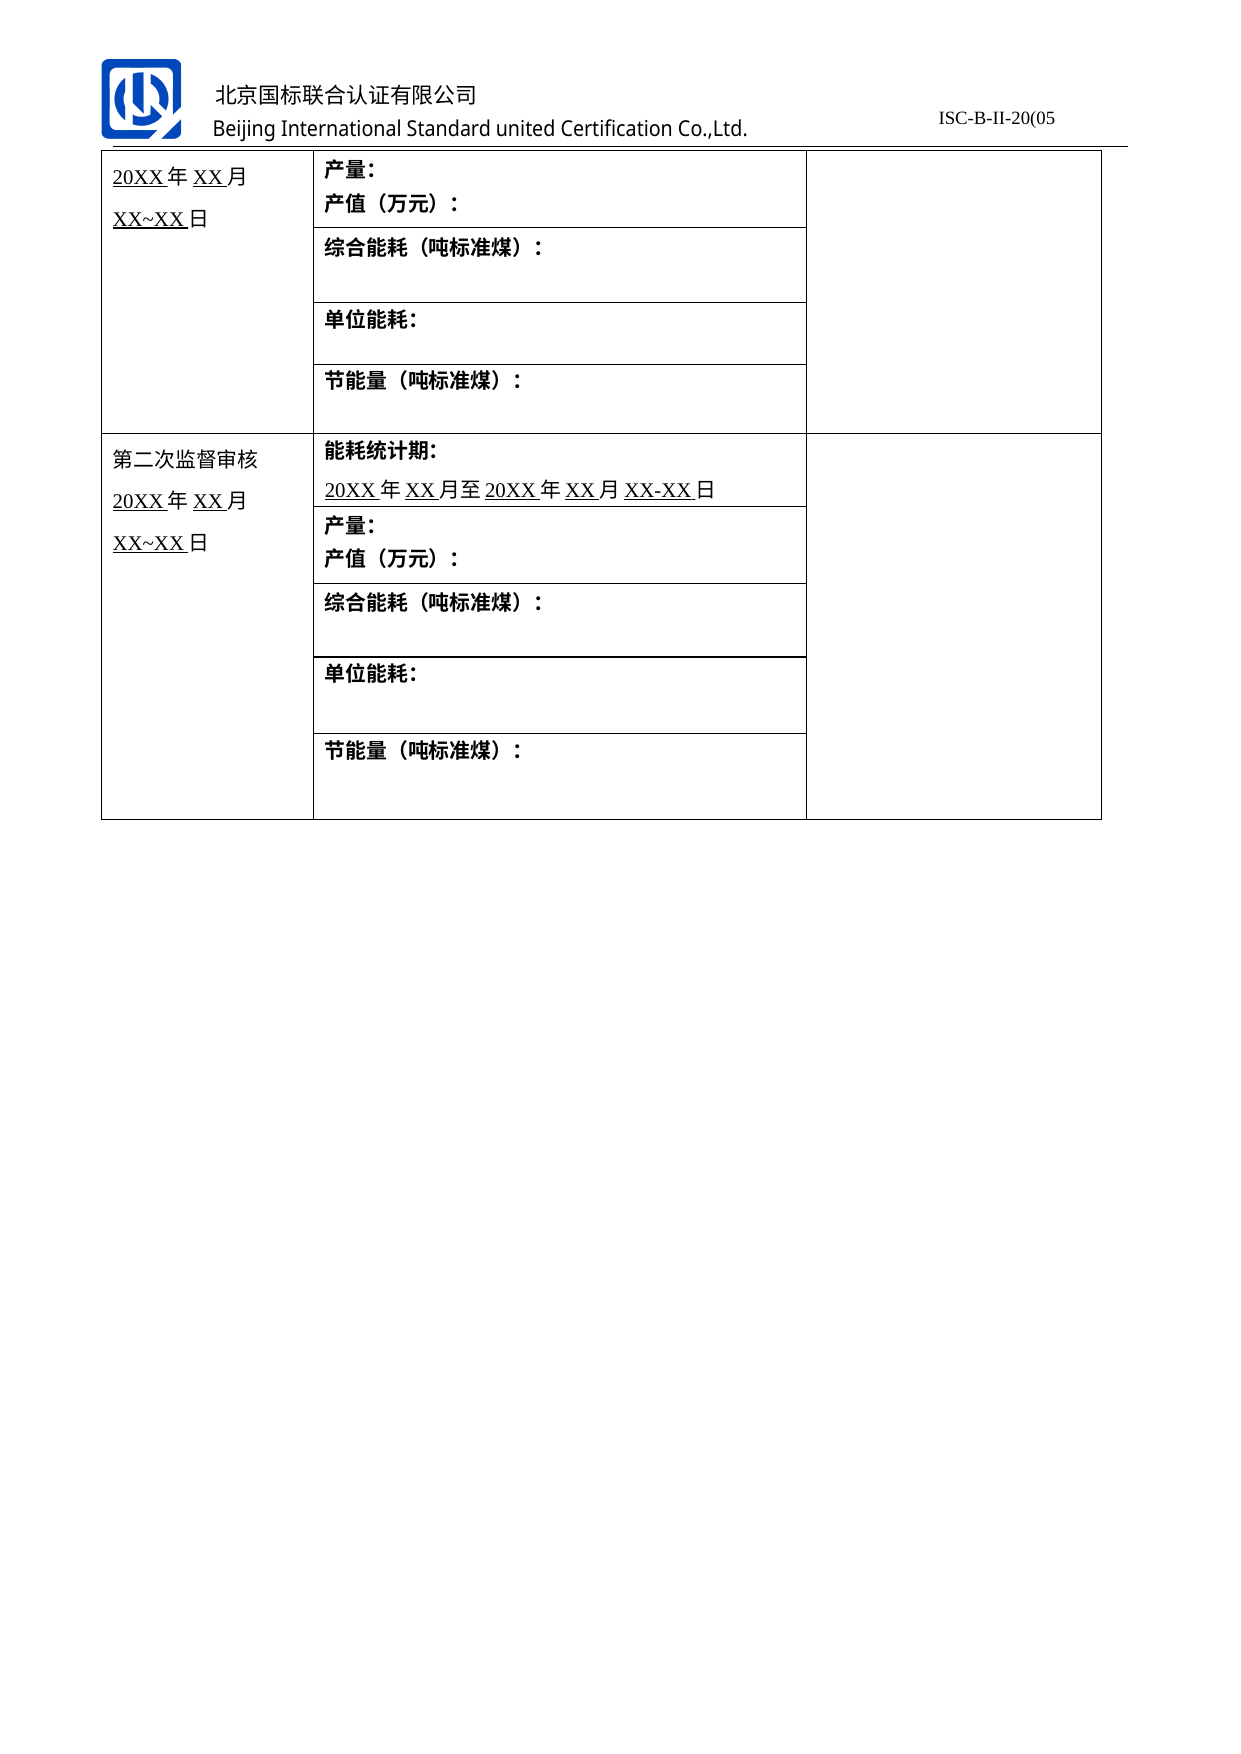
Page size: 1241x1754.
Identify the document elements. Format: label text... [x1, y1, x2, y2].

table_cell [102, 151, 313, 433]
table_cell 节能量（吨标准煤）： [314, 365, 806, 433]
table_cell 综合能耗（吨标准煤）： [314, 228, 806, 302]
picture [101, 59, 182, 139]
table_cell 产量： 产值（万元）： [314, 151, 806, 227]
table_cell 单位能耗： [314, 658, 806, 733]
table_cell 综合能耗（吨标准煤）： [314, 584, 806, 656]
table_cell 产量： 产值（万元）： [314, 507, 806, 583]
table_cell 能耗统计期： 20XX年XX月至20XX年XX月XX-XX日 [314, 434, 806, 506]
table_cell 单位能耗： [314, 303, 806, 364]
table_cell 第二次监督审核 20XX年XX月 XX~XX日 [102, 434, 313, 818]
table_cell [807, 151, 1101, 433]
table_cell [807, 434, 1101, 818]
table_cell 节能量（吨标准煤）： [314, 734, 806, 818]
